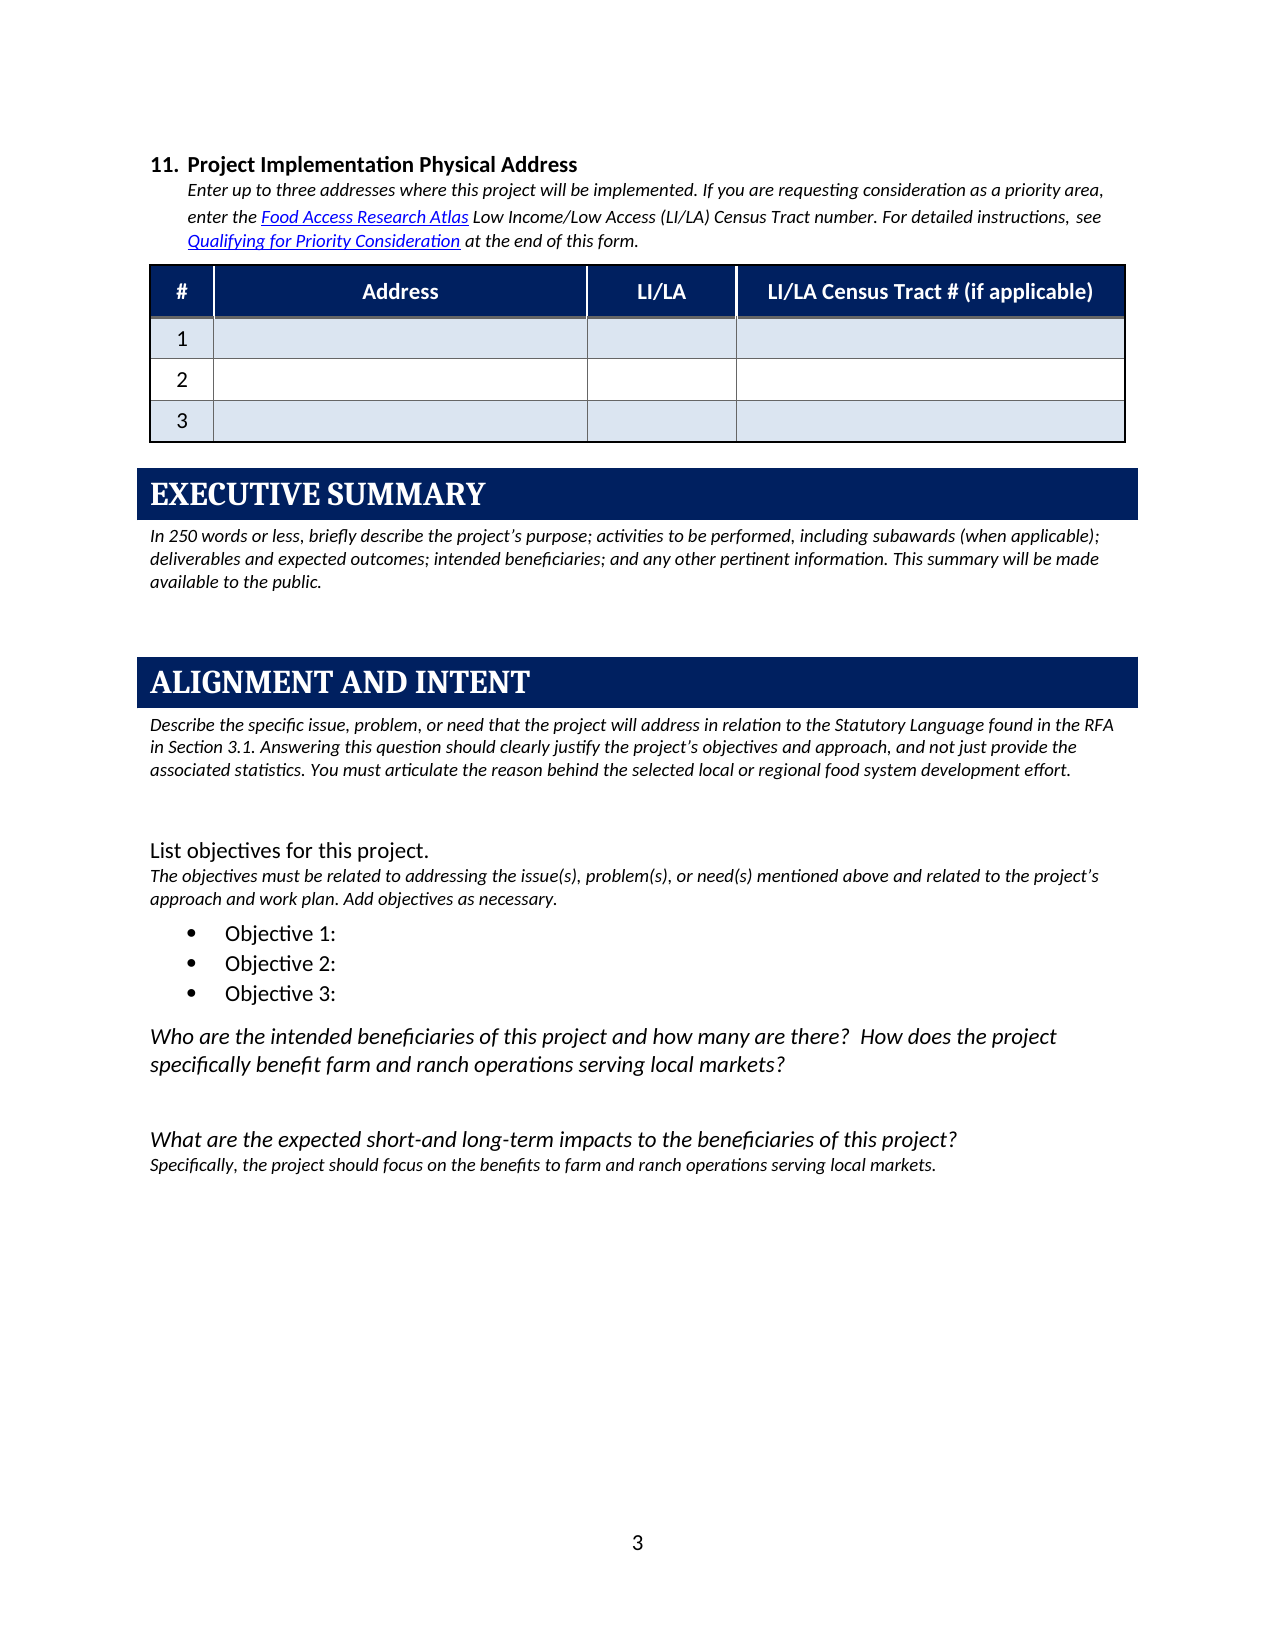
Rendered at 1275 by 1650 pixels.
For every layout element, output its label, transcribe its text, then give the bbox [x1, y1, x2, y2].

table_header LI/LA [588, 266, 735, 316]
table_cell [737, 401, 1124, 441]
table_cell [737, 359, 1124, 399]
table_cell 2 [151, 359, 213, 399]
text Specifically, the project should focus on the benefits to farm and ranch operations serving local markets. [150, 1153, 1125, 1176]
subtitle Executive Summary [142, 473, 1133, 515]
table_cell [588, 319, 736, 358]
table_header # [151, 266, 213, 316]
table_cell [214, 319, 587, 358]
text Enter up to three addresses where this project will be implemented. If you are requesting consideration as a priority area, enter the Food Access Research Atlas Low Income/Low Access (LI/LA) Census Tract number. For detailed instructions, see Qualifying for Priority Consideration at the end of this form. [187, 178, 1125, 252]
table_cell [588, 359, 736, 399]
table_cell [214, 359, 587, 399]
table_cell [588, 401, 736, 441]
list Objective 2: [187, 949, 1125, 977]
text List objectives for this project. [150, 837, 1125, 865]
subtitle Alignment and Intent [142, 661, 1133, 704]
table_cell [737, 319, 1124, 358]
text In 250 words or less, briefly describe the project’s purpose; activities to be performed, including subawards (when applicable); deliverables and expected outcomes; intended beneficiaries; and any other pertinent information. This summary will be made available to the public. [150, 524, 1125, 593]
text The objectives must be related to addressing the issue(s), problem(s), or need(s) mentioned above and related to the project’s approach and work plan. Add objectives as necessary. [150, 865, 1125, 911]
table_cell 3 [151, 401, 213, 441]
list Objective 1: [187, 919, 1125, 947]
list Objective 3: [187, 979, 1125, 1007]
text Who are the intended beneficiaries of this project and how many are there? How does the project specifically benefit farm and ranch operations serving local markets? [150, 1022, 1125, 1078]
table_cell 1 [151, 319, 213, 358]
table_header Address [215, 266, 586, 316]
text What are the expected short-and long-term impacts to the beneficiaries of this project? [150, 1125, 1125, 1153]
text Describe the specific issue, problem, or need that the project will address in relation to the Statutory Language found in the RFA in Section 3.1. Answering this question should clearly justify the project’s objectives and approach, and not just provide the associated statistics. You must articulate the reason behind the selected local or regional food system development effort. [150, 713, 1125, 781]
table_cell [214, 401, 587, 441]
table_header LI/LA Census Tract # (if applicable) [738, 266, 1124, 316]
list Project Implementation Physical Address [150, 150, 1125, 178]
